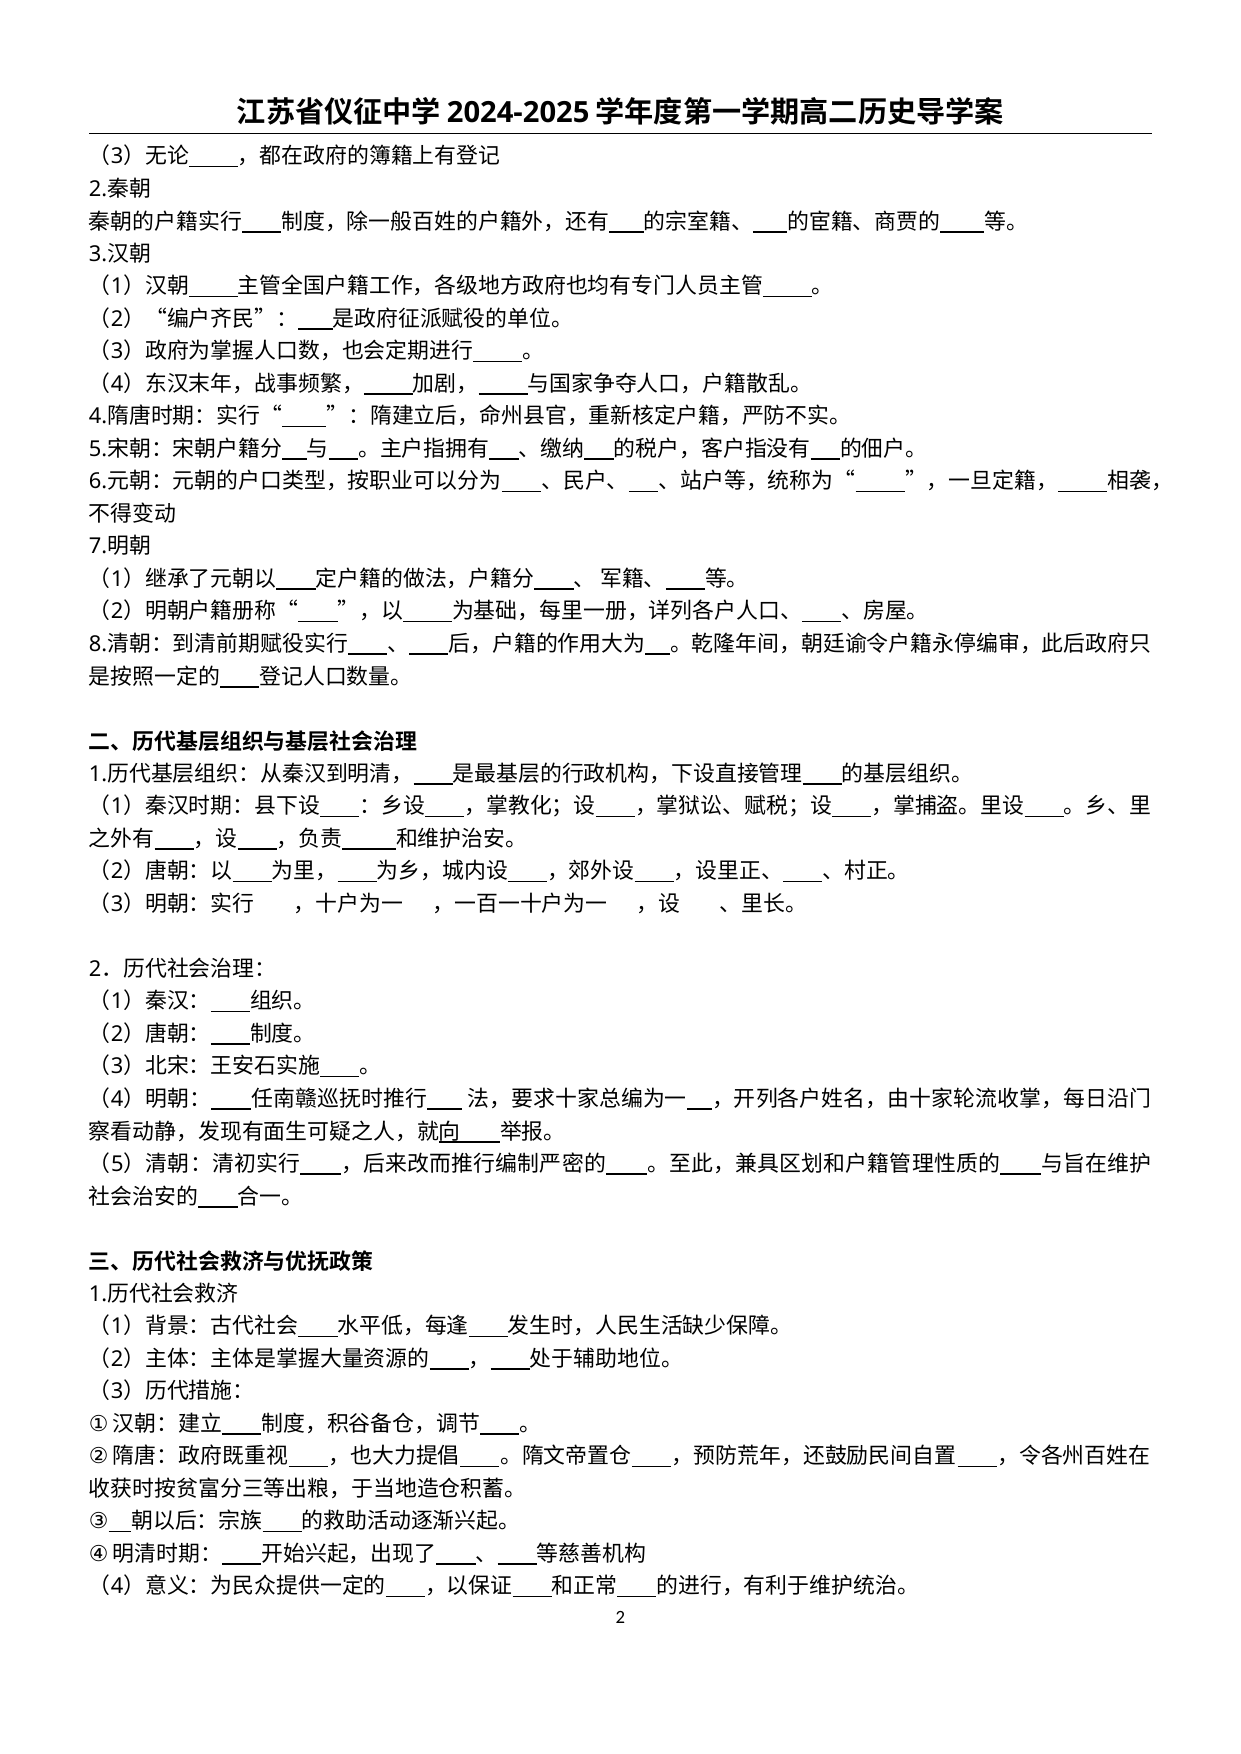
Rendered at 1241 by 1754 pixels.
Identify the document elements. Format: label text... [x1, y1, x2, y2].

text 4.隋唐时期：实行“ ”：隋建立后，命州县官，重新核定户籍，严防不实。 [89, 398, 1152, 431]
text ④明清时期： 开始兴起，出现了 、 等慈善机构 [89, 1536, 1152, 1568]
text （4）东汉末年，战事频繁， 加剧， 与国家争夺人口，户籍散乱。 [89, 366, 1152, 398]
text 7.明朝 [89, 528, 1152, 561]
text （2）唐朝：以 为里， 为乡，城内设 ，郊外设 ，设里正、 、村正。 [89, 853, 1152, 886]
text 2．历代社会治理： [89, 951, 1152, 983]
text 1.历代社会救济 [89, 1276, 1152, 1308]
text （4）意义：为民众提供一定的 ，以保证 和正常 的进行，有利于维护统治。 [89, 1568, 1152, 1601]
text （5）清朝：清初实行 ，后来改而推行编制严密的 。至此，兼具区划和户籍管理性质的 与旨在维护社会治安的 合一。 [89, 1146, 1152, 1211]
text 秦朝的户籍实行 制度，除一般百姓的户籍外，还有 的宗室籍、 的宦籍、商贾的 等。 [89, 203, 1152, 236]
text 5.宋朝：宋朝户籍分 与 。主户指拥有 、缴纳 的税户，客户指没有 的佃户。 [89, 431, 1152, 463]
text ①汉朝：建立 制度，积谷备仓，调节 。 [89, 1406, 1152, 1438]
text 1.历代基层组织：从秦汉到明清， 是最基层的行政机构，下设直接管理 的基层组织。 [89, 756, 1152, 788]
text （3）北宋：王安石实施 。 [89, 1048, 1152, 1081]
text （1）秦汉： 组织。 [89, 983, 1152, 1016]
text （3）无论 ，都在政府的簿籍上有登记 [89, 138, 1152, 171]
text 3.汉朝 [89, 236, 1152, 268]
text （1）秦汉时期：县下设 ：乡设 ，掌教化；设 ，掌狱讼、赋税；设 ，掌捕盗。里设 。乡、里之外有 ，设 ，负责 和维护治安。 [89, 788, 1152, 853]
text （2）“编户齐民”： 是政府征派赋役的单位。 [89, 301, 1152, 333]
text 8.清朝：到清前期赋役实行 、 后，户籍的作用大为 。乾隆年间，朝廷谕令户籍永停编审，此后政府只是按照一定的 登记人口数量。 [89, 626, 1152, 691]
text （4）明朝： 任南赣巡抚时推行 法，要求十家总编为一 ，开列各户姓名，由十家轮流收掌，每日沿门 察看动静，发现有面生可疑之人，就向 举报。 [89, 1081, 1152, 1146]
text （1）汉朝 主管全国户籍工作，各级地方政府也均有专门人员主管 。 [89, 268, 1152, 301]
text （1）背景：古代社会 水平低，每逢 发生时，人民生活缺少保障。 [89, 1308, 1152, 1341]
text 三、历代社会救济与优抚政策 [89, 1243, 1152, 1276]
text （2）主体：主体是掌握大量资源的 ， 处于辅助地位。 [89, 1341, 1152, 1373]
text ②隋唐：政府既重视 ，也大力提倡 。隋文帝置仓 ，预防荒年，还鼓励民间自置 ，令各州百姓在收获时按贫富分三等出粮，于当地造仓积蓄。 [89, 1438, 1152, 1503]
text 6.元朝：元朝的户口类型，按职业可以分为 、民户、 、站户等，统称为“ ”，一旦定籍， 相袭，不得变动 [89, 463, 1152, 528]
text （3）历代措施： [89, 1373, 1152, 1406]
text 二、历代基层组织与基层社会治理 [89, 723, 1152, 756]
text （3）政府为掌握人口数，也会定期进行 。 [89, 333, 1152, 366]
text 2.秦朝 [89, 171, 1152, 203]
text （3）明朝：实行 ，十户为一 ，一百一十户为一 ，设 、里长。 [89, 886, 1152, 918]
text （1）继承了元朝以 定户籍的做法，户籍分 、 军籍、 等。 [89, 561, 1152, 593]
text ③ 朝以后：宗族 的救助活动逐渐兴起。 [89, 1503, 1152, 1536]
text （2）明朝户籍册称“ ”，以 为基础，每里一册，详列各户人口、 、房屋。 [89, 593, 1152, 626]
text （2）唐朝： 制度。 [89, 1016, 1152, 1048]
